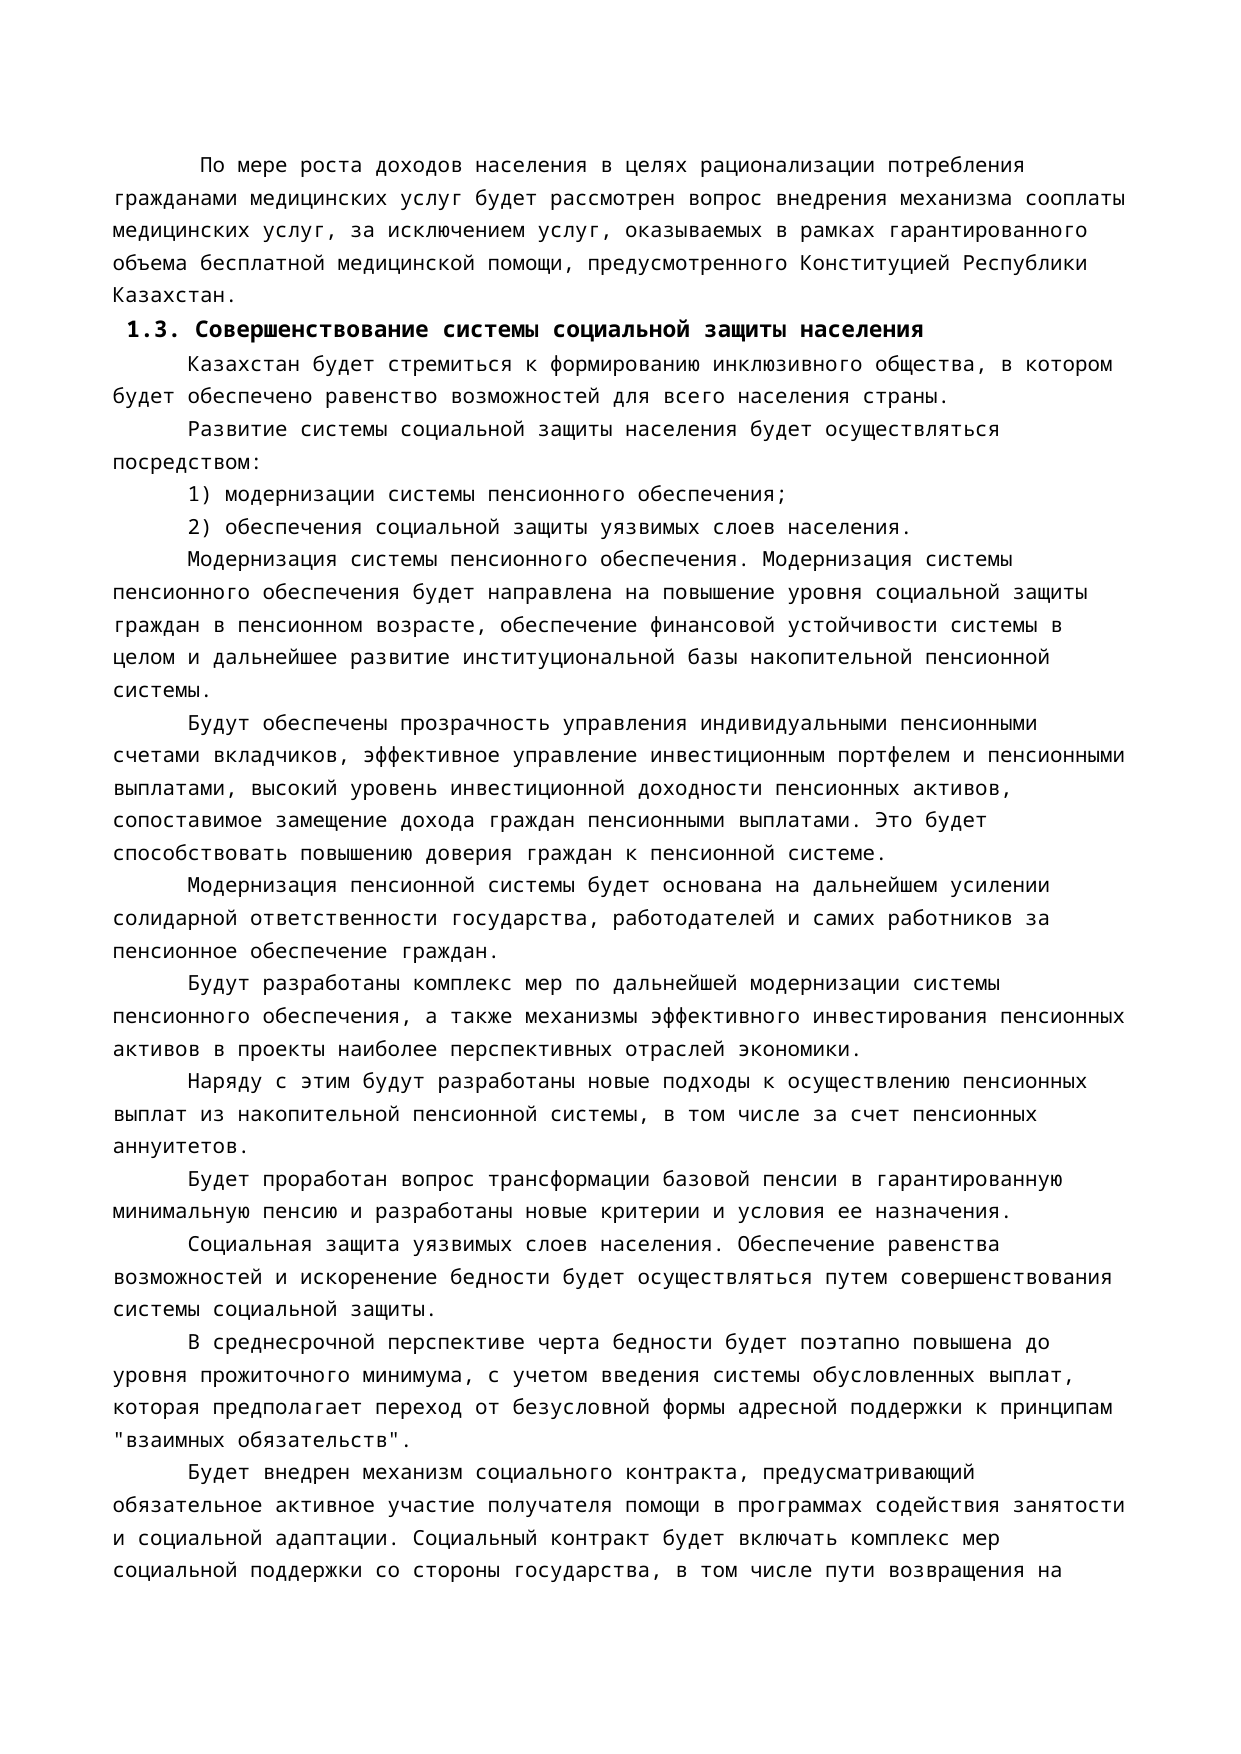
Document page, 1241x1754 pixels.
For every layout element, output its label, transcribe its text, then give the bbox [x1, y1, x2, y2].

text 2) обеспечения социальной защиты уязвимых слоев населения. [112, 512, 1128, 540]
text Модернизация пенсионной системы будет основана на дальнейшем усилении солидарной ответственности государства, работодателей и самих работников за пенсионное обеспечение граждан. [112, 871, 1128, 964]
text Казахстан будет стремиться к формированию инклюзивного общества, в котором будет обеспечено равенство возможностей для всего населения страны. [112, 349, 1128, 410]
text Будут разработаны комплекс мер по дальнейшей модернизации системы пенсионного обеспечения, а также механизмы эффективного инвестирования пенсионных активов в проекты наиболее перспективных отраслей экономики. [112, 968, 1128, 1062]
text Наряду с этим будут разработаны новые подходы к осуществлению пенсионных выплат из накопительной пенсионной системы, в том числе за счет пенсионных аннуитетов. [112, 1066, 1128, 1160]
text Будут обеспечены прозрачность управления индивидуальными пенсионными счетами вкладчиков, эффективное управление инвестиционным портфелем и пенсионными выплатами, высокий уровень инвестиционной доходности пенсионных активов, сопоставимое замещение дохода граждан пенсионными выплатами. Это будет способствовать повышению доверия граждан к пенсионной системе. [112, 708, 1128, 866]
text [112, 1457, 1128, 1584]
text Модернизация системы пенсионного обеспечения. Модернизация системы пенсионного обеспечения будет направлена на повышение уровня социальной защиты граждан в пенсионном возрасте, обеспечение финансовой устойчивости системы в целом и дальнейшее развитие институциональной базы накопительной пенсионной системы. [112, 544, 1128, 703]
text По мере роста доходов населения в целях рационализации потребления гражданами медицинских услуг будет рассмотрен вопрос внедрения механизма сооплаты медицинских услуг, за исключением услуг, оказываемых в рамках гарантированного объема бесплатной медицинской помощи, предусмотренного Конституцией Республики Казахстан. [112, 150, 1128, 309]
text Развитие системы социальной защиты населения будет осуществляться посредством: [112, 414, 1128, 475]
text В среднесрочной перспективе черта бедности будет поэтапно повышена до уровня прожиточного минимума, с учетом введения системы обусловленных выплат, которая предполагает переход от безусловной формы адресной поддержки к принципам "взаимных обязательств". [112, 1327, 1128, 1453]
text Социальная защита уязвимых слоев населения. Обеспечение равенства возможностей и искоренение бедности будет осуществляться путем совершенствования системы социальной защиты. [112, 1229, 1128, 1323]
text 1.3. Совершенствование системы социальной защиты населения [112, 313, 1128, 344]
text 1) модернизации системы пенсионного обеспечения; [112, 479, 1128, 508]
text Будет проработан вопрос трансформации базовой пенсии в гарантированную минимальную пенсию и разработаны новые критерии и условия ее назначения. [112, 1164, 1128, 1225]
